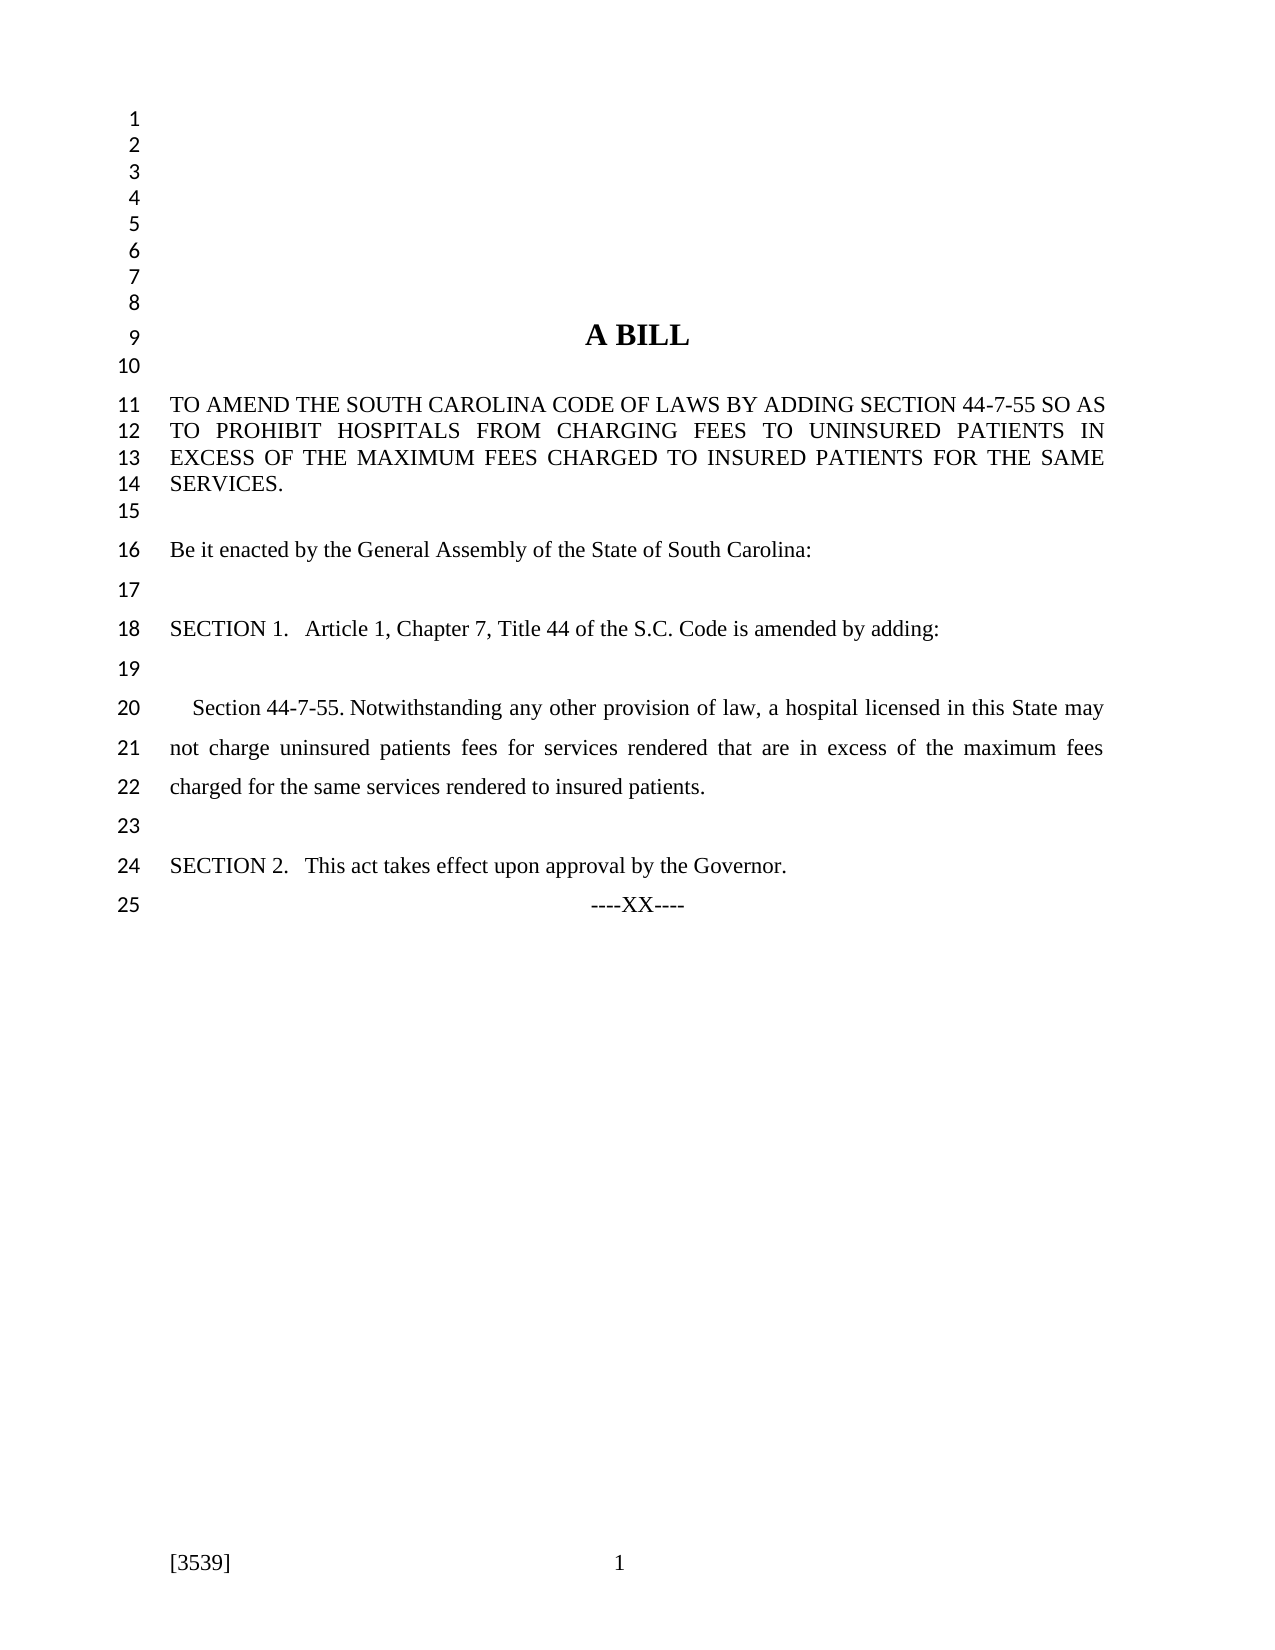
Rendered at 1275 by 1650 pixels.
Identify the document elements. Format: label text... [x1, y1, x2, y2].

text A bill [169, 316, 1106, 352]
text ----XX---- [169, 891, 1106, 918]
text Be it enacted by the General Assembly of the State of South Carolina: [169, 536, 1106, 562]
text SECTION 1. Article 1, Chapter 7, Title 44 of the S.C. Code is amended by adding: [169, 615, 1106, 641]
text SECTION 2. This act takes effect upon approval by the Governor. [169, 852, 1106, 878]
text Section 44‑7‑55. Notwithstanding any other provision of law, a hospital licensed in this State may not charge uninsured patients fees for services rendered that are in excess of the maximum fees charged for the same services rendered to insured patients. [169, 694, 1106, 799]
